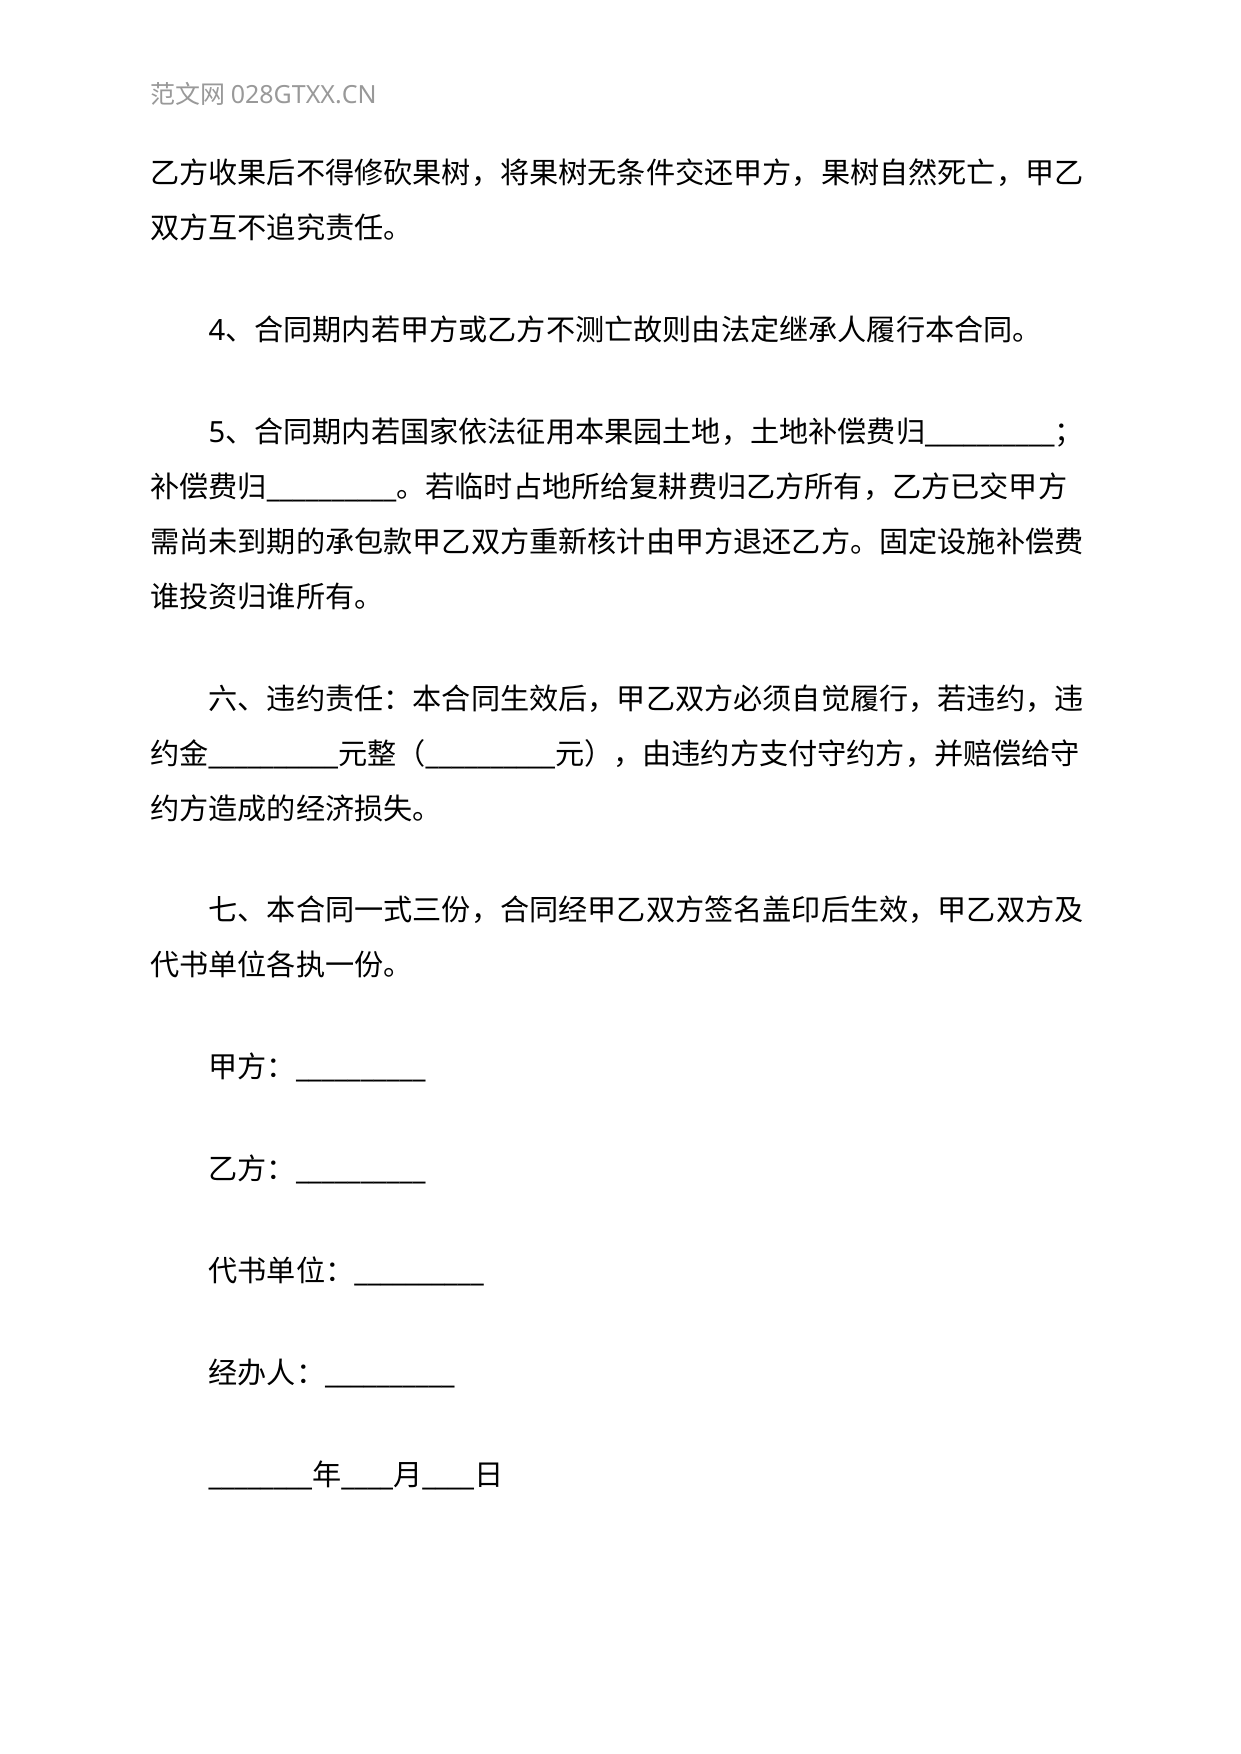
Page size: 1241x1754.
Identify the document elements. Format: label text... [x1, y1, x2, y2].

text ________年____月____日 [150, 1452, 1090, 1494]
text 经办人：__________ [150, 1349, 1090, 1392]
text 乙方：__________ [150, 1146, 1090, 1188]
text 5、合同期内若国家依法征用本果园土地，土地补偿费归__________；补偿费归__________。若临时占地所给复耕费归乙方所有，乙方已交甲方需尚未到期的承包款甲乙双方重新核计由甲方退还乙方。固定设施补偿费谁投资归谁所有。 [150, 409, 1090, 616]
text 六、违约责任：本合同生效后，甲乙双方必须自觉履行，若违约，违约金__________元整（__________元），由违约方支付守约方，并赔偿给守约方造成的经济损失。 [150, 675, 1090, 827]
text 4、合同期内若甲方或乙方不测亡故则由法定继承人履行本合同。 [150, 307, 1090, 349]
text 甲方：__________ [150, 1044, 1090, 1086]
text 代书单位：__________ [150, 1248, 1090, 1290]
text 七、本合同一式三份，合同经甲乙双方签名盖印后生效，甲乙双方及代书单位各执一份。 [150, 887, 1090, 984]
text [150, 150, 1090, 247]
